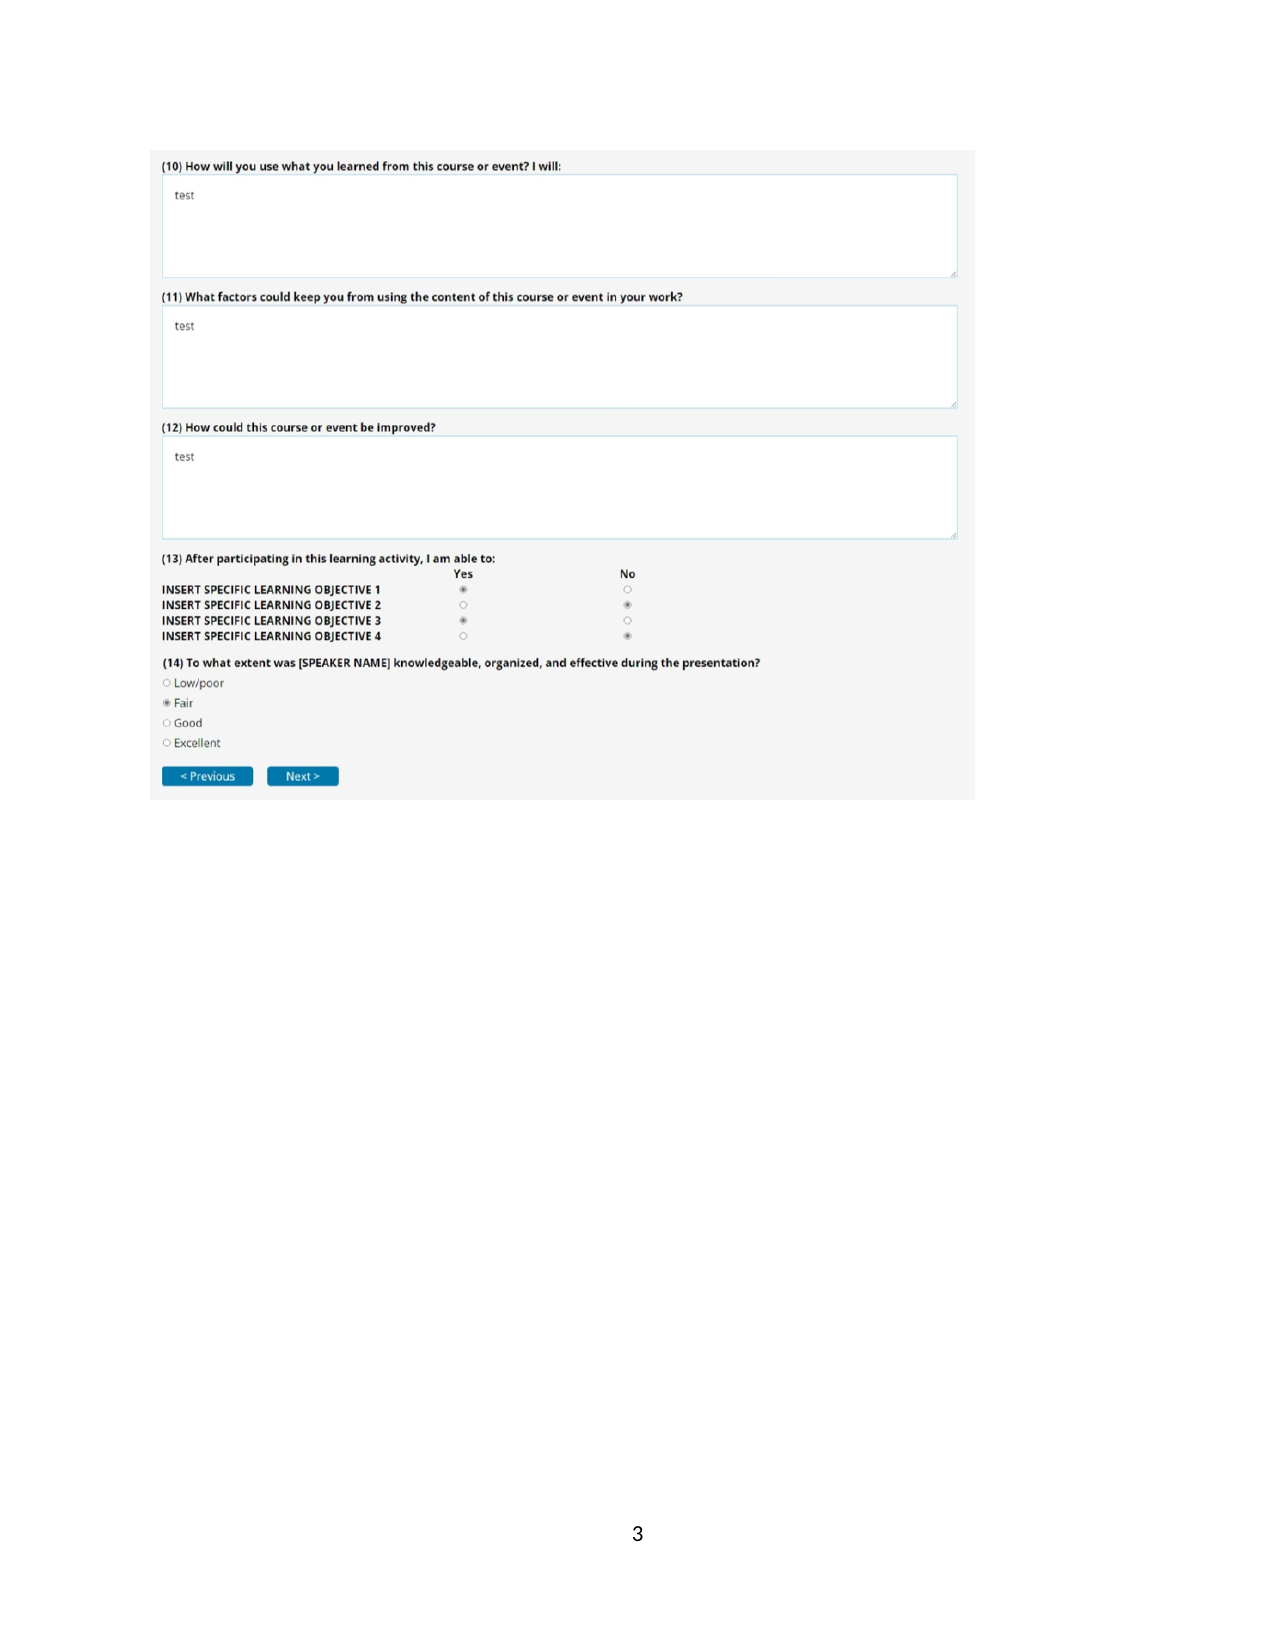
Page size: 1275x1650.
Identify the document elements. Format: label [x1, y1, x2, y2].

picture [150, 150, 976, 800]
